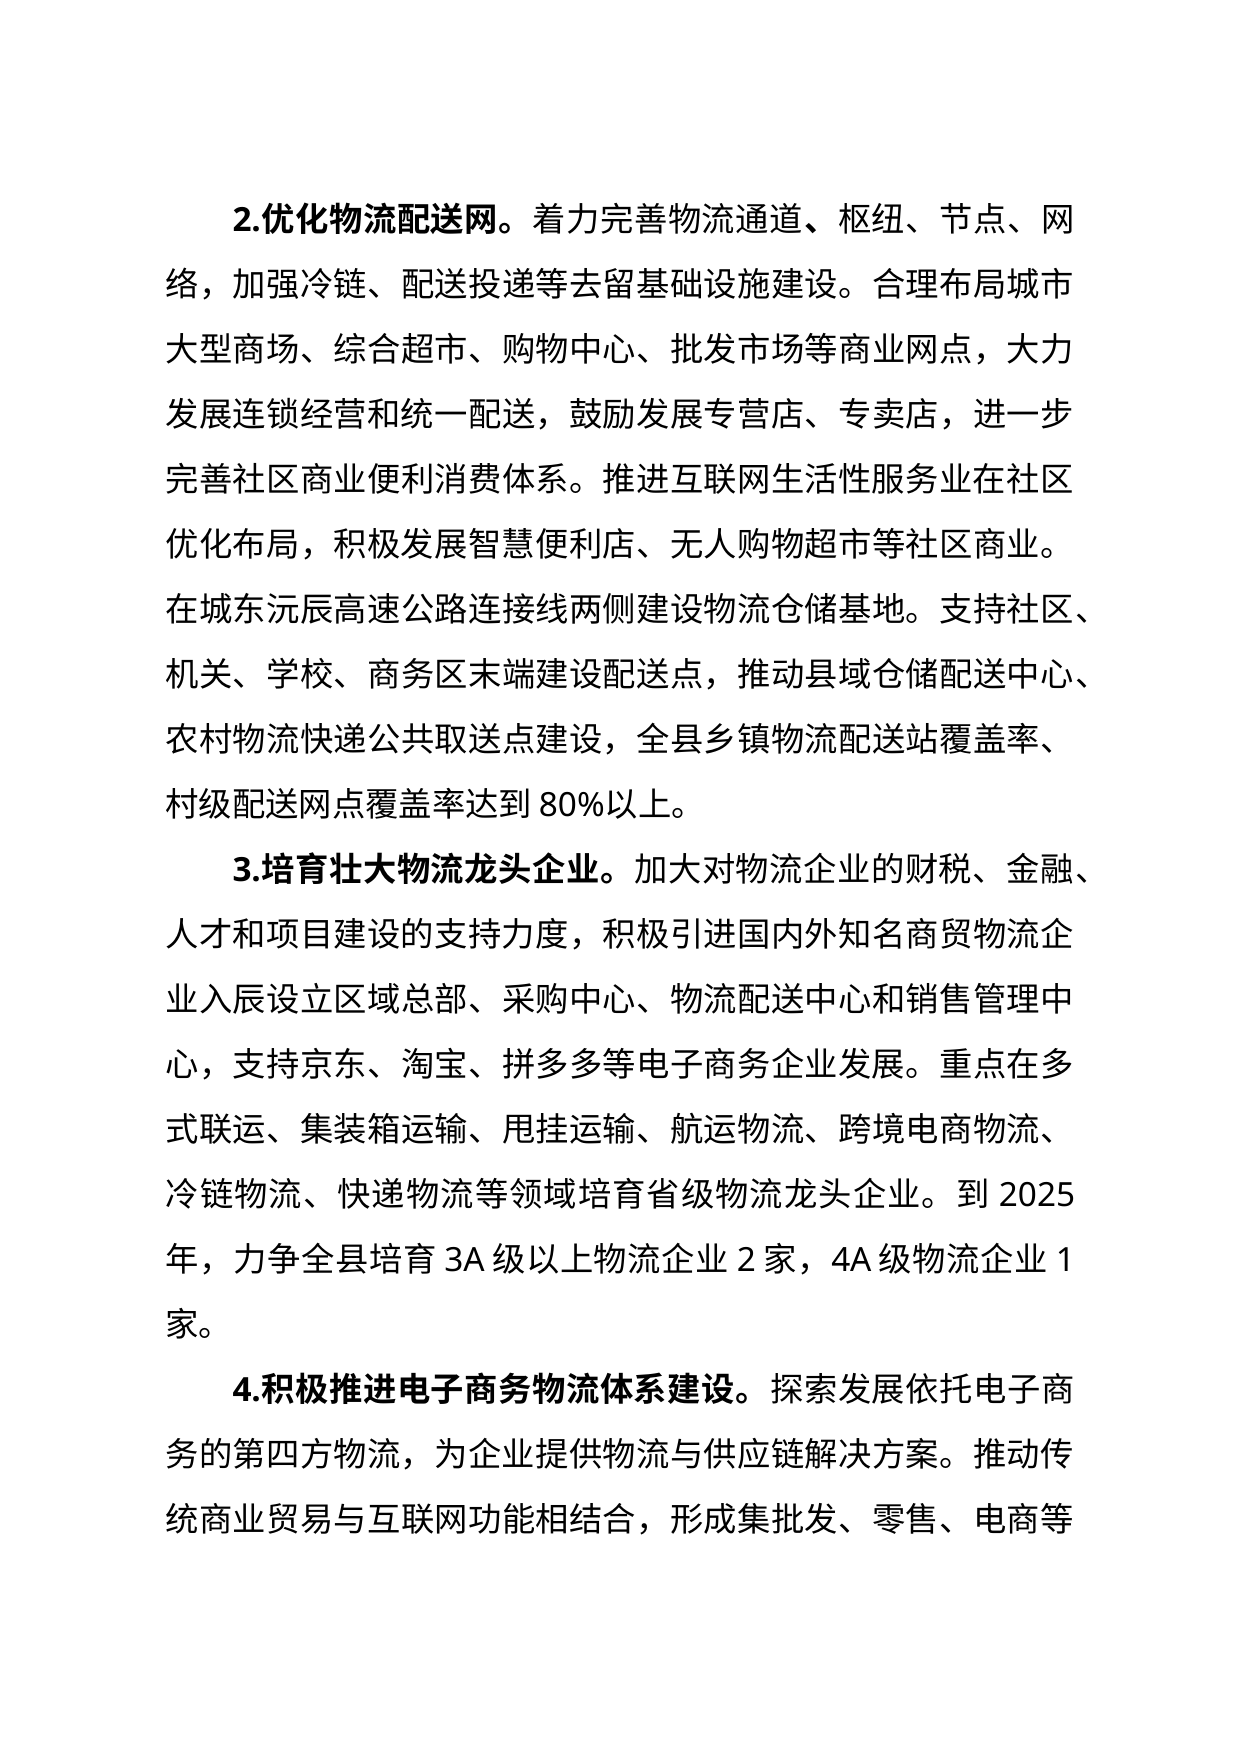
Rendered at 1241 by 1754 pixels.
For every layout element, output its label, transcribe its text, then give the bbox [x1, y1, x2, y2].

text 3.培育壮大物流龙头企业。加大对物流企业的财税、金融、人才和项目建设的支持力度，积极引进国内外知名商贸物流企业入辰设立区域总部、采购中心、物流配送中心和销售管理中心，支持京东、淘宝、拼多多等电子商务企业发展。重点在多式联运、集装箱运输、甩挂运输、航运物流、跨境电商物流、冷链物流、快递物流等领域培育省级物流龙头企业。到2025年，力争全县培育3A级以上物流企业2家，4A级物流企业1家。 [165, 834, 1075, 1354]
text 2.优化物流配送网。着力完善物流通道、枢纽、节点、网络，加强冷链、配送投递等去留基础设施建设。合理布局城市大型商场、综合超市、购物中心、批发市场等商业网点，大力发展连锁经营和统一配送，鼓励发展专营店、专卖店，进一步完善社区商业便利消费体系。推进互联网生活性服务业在社区优化布局，积极发展智慧便利店、无人购物超市等社区商业。在城东沅辰高速公路连接线两侧建设物流仓储基地。支持社区、机关、学校、商务区末端建设配送点，推动县域仓储配送中心、农村物流快递公共取送点建设，全县乡镇物流配送站覆盖率、村级配送网点覆盖率达到80%以上。 [165, 184, 1075, 834]
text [165, 1354, 1075, 1549]
